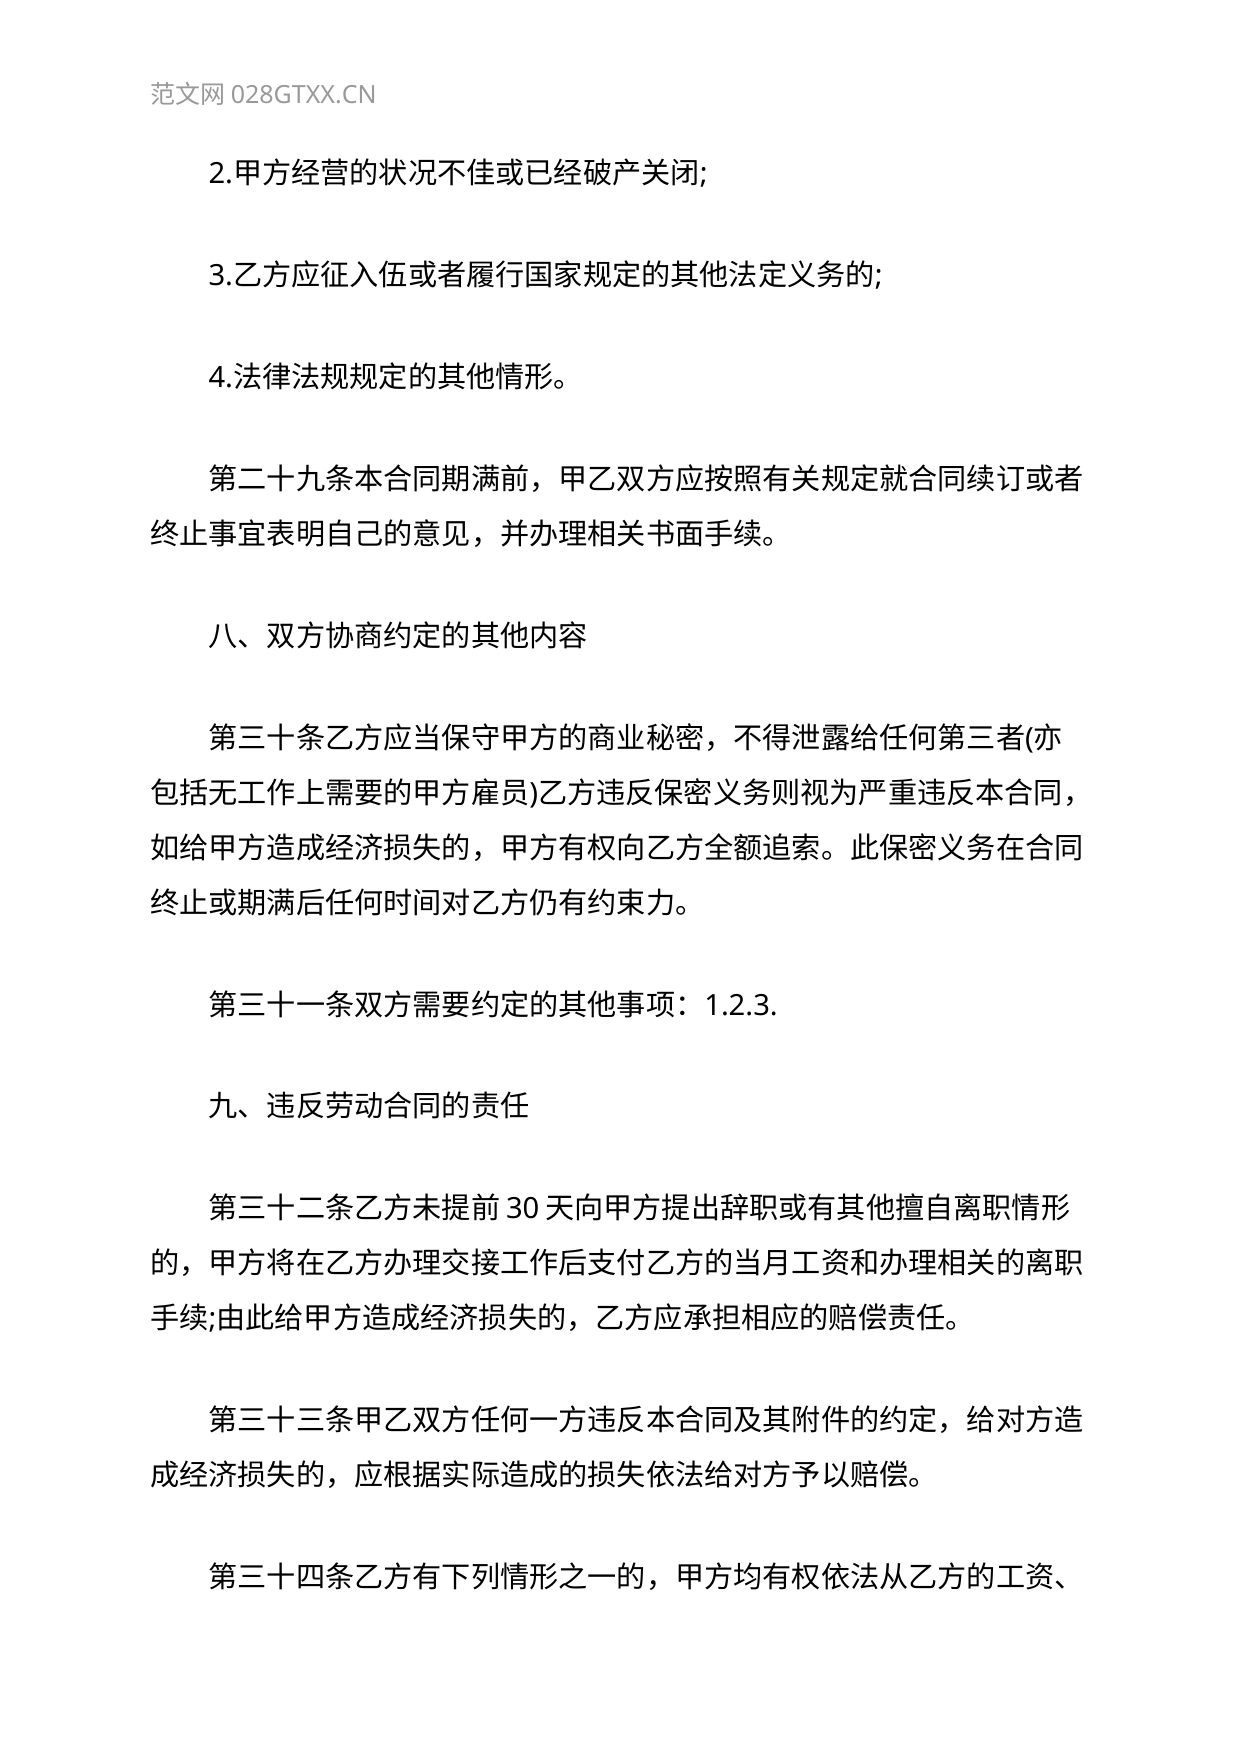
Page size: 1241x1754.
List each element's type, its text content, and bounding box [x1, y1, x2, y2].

text 3.乙方应征入伍或者履行国家规定的其他法定义务的; [150, 252, 1090, 294]
text 第二十九条本合同期满前，甲乙双方应按照有关规定就合同续订或者终止事宜表明自己的意见，并办理相关书面手续。 [150, 456, 1090, 553]
text 八、双方协商约定的其他内容 [150, 613, 1090, 655]
text 2.甲方经营的状况不佳或已经破产关闭; [150, 150, 1090, 192]
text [150, 1553, 1090, 1596]
text 九、违反劳动合同的责任 [150, 1083, 1090, 1125]
text 第三十三条甲乙双方任何一方违反本合同及其附件的约定，给对方造成经济损失的，应根据实际造成的损失依法给对方予以赔偿。 [150, 1397, 1090, 1494]
text 第三十二条乙方未提前30天向甲方提出辞职或有其他擅自离职情形的，甲方将在乙方办理交接工作后支付乙方的当月工资和办理相关的离职手续;由此给甲方造成经济损失的，乙方应承担相应的赔偿责任。 [150, 1185, 1090, 1337]
text 第三十一条双方需要约定的其他事项：1.2.3. [150, 981, 1090, 1023]
text 4.法律法规规定的其他情形。 [150, 354, 1090, 396]
text 第三十条乙方应当保守甲方的商业秘密，不得泄露给任何第三者(亦包括无工作上需要的甲方雇员)乙方违反保密义务则视为严重违反本合同，如给甲方造成经济损失的，甲方有权向乙方全额追索。此保密义务在合同终止或期满后任何时间对乙方仍有约束力。 [150, 714, 1090, 922]
